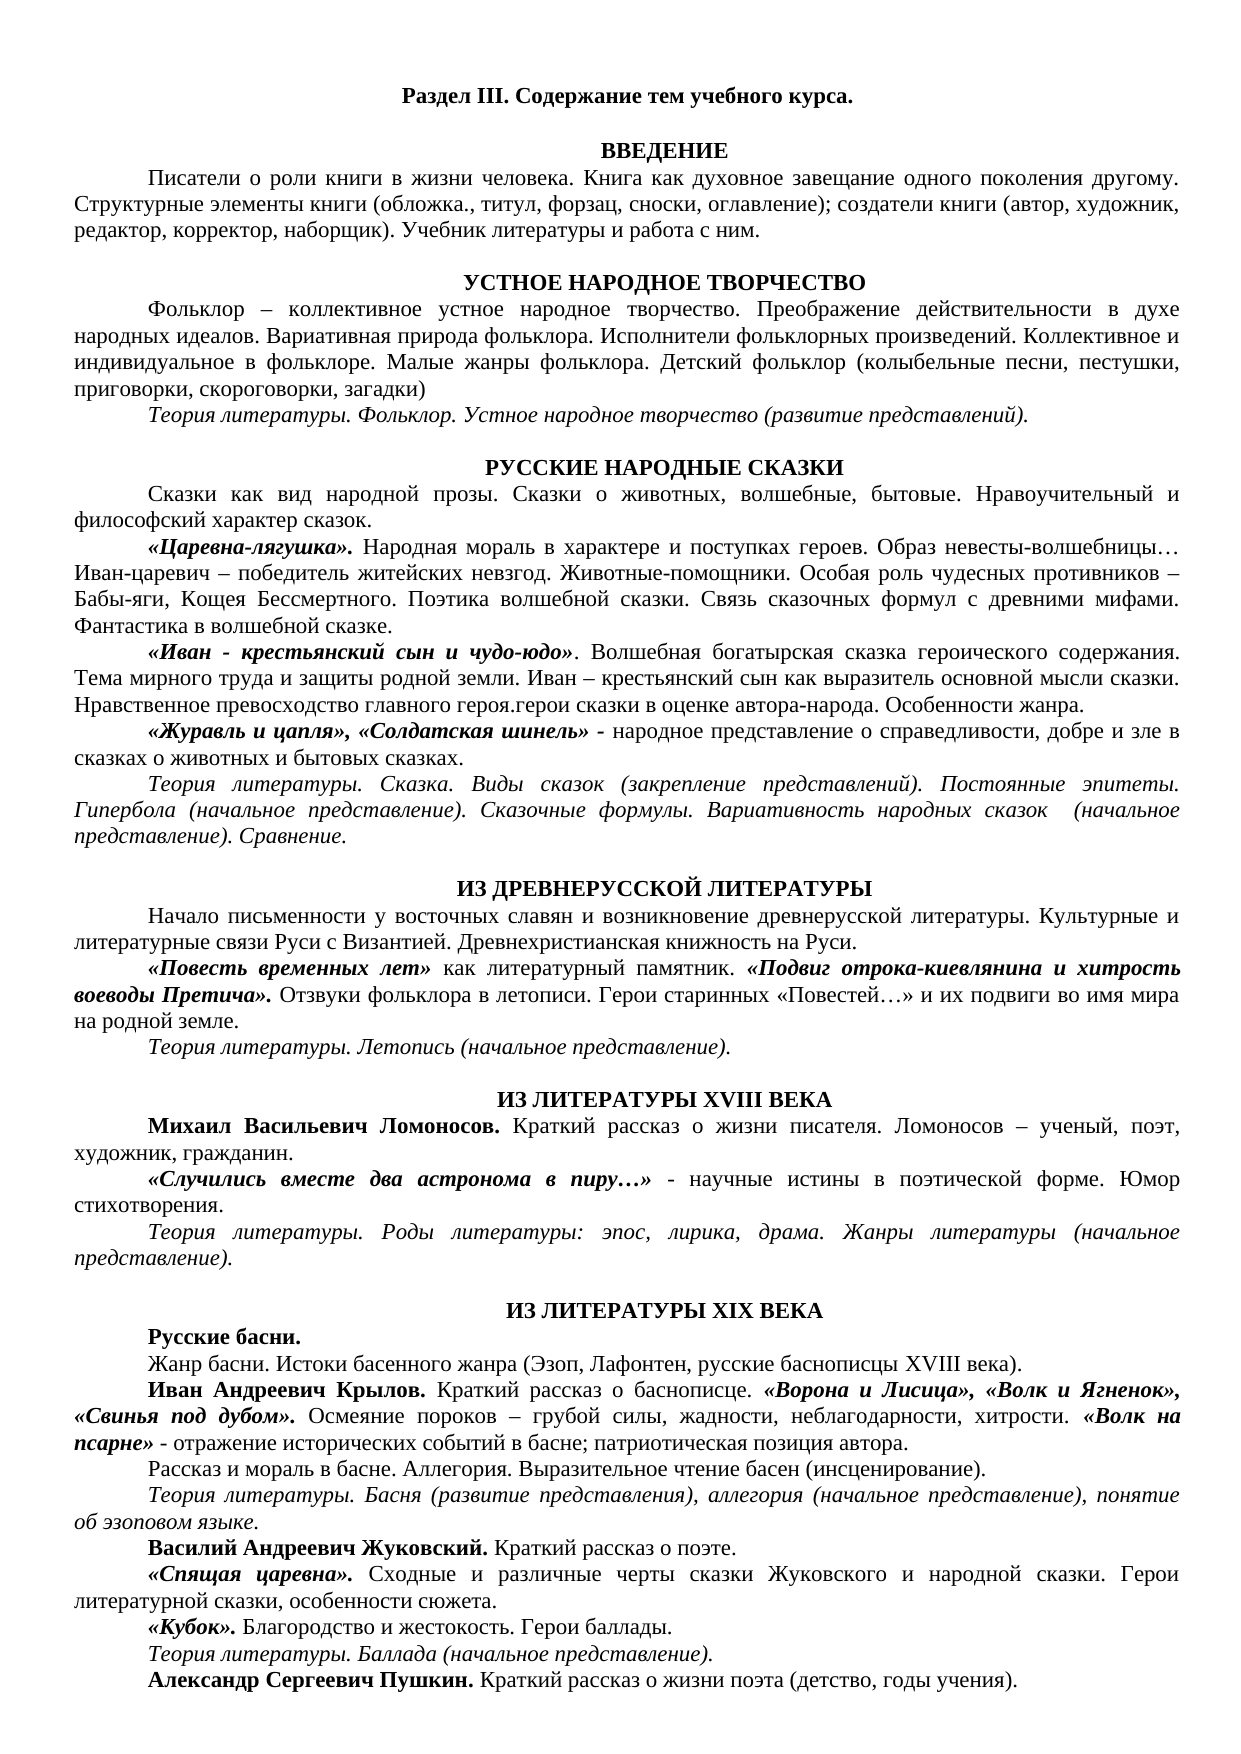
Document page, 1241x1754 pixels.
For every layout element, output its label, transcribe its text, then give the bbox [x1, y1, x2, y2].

text Александр Сергеевич Пушкин. Краткий рассказ о жизни поэта (детство, годы учения). [74, 1666, 1181, 1692]
text «Иван - крестьянский сын и чудо-юдо». Волшебная богатырская сказка героического содержания. Тема мирного труда и защиты родной земли. Иван – крестьянский сын как выразитель основной мысли сказки. Нравственное превосходство главного героя.герои сказки в оценке автора-народа. Особенности жанра. [74, 638, 1181, 717]
text «Случились вместе два астронома в пиру…» - научные истины в поэтической форме. Юмор стихотворения. [74, 1165, 1181, 1218]
text Начало письменности у восточных славян и возникновение древнерусской литературы. Культурные и литературные связи Руси с Византией. Древнехристианская книжность на Руси. [74, 902, 1181, 954]
text ИЗ ЛИТЕРАТУРЫ XIX ВЕКА [74, 1297, 1181, 1323]
text Теория литературы. Баллада (начальное представление). [74, 1639, 1181, 1666]
text Михаил Васильевич Ломоносов. Краткий рассказ о жизни писателя. Ломоносов – ученый, поэт, художник, гражданин. [74, 1112, 1181, 1165]
text Сказки как вид народной прозы. Сказки о животных, волшебные, бытовые. Нравоучительный и философский характер сказок. [74, 480, 1181, 533]
text «Журавль и цапля», «Солдатская шинель» - народное представление о справедливости, добре и зле в сказках о животных и бытовых сказках. [74, 717, 1181, 770]
text РУССКИЕ НАРОДНЫЕ СКАЗКИ [74, 454, 1181, 480]
text Теория литературы. Летопись (начальное представление). [74, 1033, 1181, 1060]
text Иван Андреевич Крылов. Краткий рассказ о баснописце. «Ворона и Лисица», «Волк и Ягненок», «Свинья под дубом». Осмеяние пороков – грубой силы, жадности, неблагодарности, хитрости. «Волк на псарне» - отражение исторических событий в басне; патриотическая позиция автора. [74, 1376, 1181, 1455]
text Теория литературы. Фольклор. Устное народное творчество (развитие представлений). [74, 401, 1181, 427]
text ИЗ ДРЕВНЕРУССКОЙ ЛИТЕРАТУРЫ [74, 875, 1181, 902]
text Писатели о роли книги в жизни человека. Книга как духовное завещание одного поколения другому. Структурные элементы книги (обложка., титул, форзац, сноски, оглавление); создатели книги (автор, художник, редактор, корректор, наборщик). Учебник литературы и работа с ним. [74, 164, 1181, 243]
text Василий Андреевич Жуковский. Краткий рассказ о поэте. [74, 1534, 1181, 1561]
text Рассказ и мораль в басне. Аллегория. Выразительное чтение басен (инсценирование). [74, 1455, 1181, 1481]
text Теория литературы. Басня (развитие представления), аллегория (начальное представление), понятие об эзоповом языке. [74, 1481, 1181, 1534]
text «Кубок». Благородство и жестокость. Герои баллады. [74, 1613, 1181, 1639]
text УСТНОЕ НАРОДНОЕ ТВОРЧЕСТВО [74, 269, 1181, 296]
text «Повесть временных лет» как литературный памятник. «Подвиг отрока-киевлянина и хитрость воеводы Претича». Отзвуки фольклора в летописи. Герои старинных «Повестей…» и их подвиги во имя мира на родной земле. [74, 954, 1181, 1033]
text Фольклор – коллективное устное народное творчество. Преображение действительности в духе народных идеалов. Вариативная природа фольклора. Исполнители фольклорных произведений. Коллективное и индивидуальное в фольклоре. Малые жанры фольклора. Детский фольклор (колыбельные песни, пестушки, приговорки, скороговорки, загадки) [74, 296, 1181, 401]
text Раздел III. Содержание тем учебного курса. [74, 82, 1181, 109]
text «Спящая царевна». Сходные и различные черты сказки Жуковского и народной сказки. Герои литературной сказки, особенности сюжета. [74, 1561, 1181, 1613]
text ВВЕДЕНИЕ [74, 137, 1181, 164]
text ИЗ ЛИТЕРАТУРЫ XVIII ВЕКА [74, 1086, 1181, 1112]
text Теория литературы. Сказка. Виды сказок (закрепление представлений). Постоянные эпитеты. Гипербола (начальное представление). Сказочные формулы. Вариативность народных сказок (начальное представление). Сравнение. [74, 770, 1181, 849]
text Теория литературы. Роды литературы: эпос, лирика, драма. Жанры литературы (начальное представление). [74, 1218, 1181, 1271]
text «Царевна-лягушка». Народная мораль в характере и поступках героев. Образ невесты-волшебницы… Иван-царевич – победитель житейских невзгод. Животные-помощники. Особая роль чудесных противников – Бабы-яги, Кощея Бессмертного. Поэтика волшебной сказки. Связь сказочных формул с древними мифами. Фантастика в волшебной сказке. [74, 533, 1181, 638]
text Русские басни. [74, 1323, 1181, 1350]
text Жанр басни. Истоки басенного жанра (Эзоп, Лафонтен, русские баснописцы XVIII века). [74, 1350, 1181, 1376]
